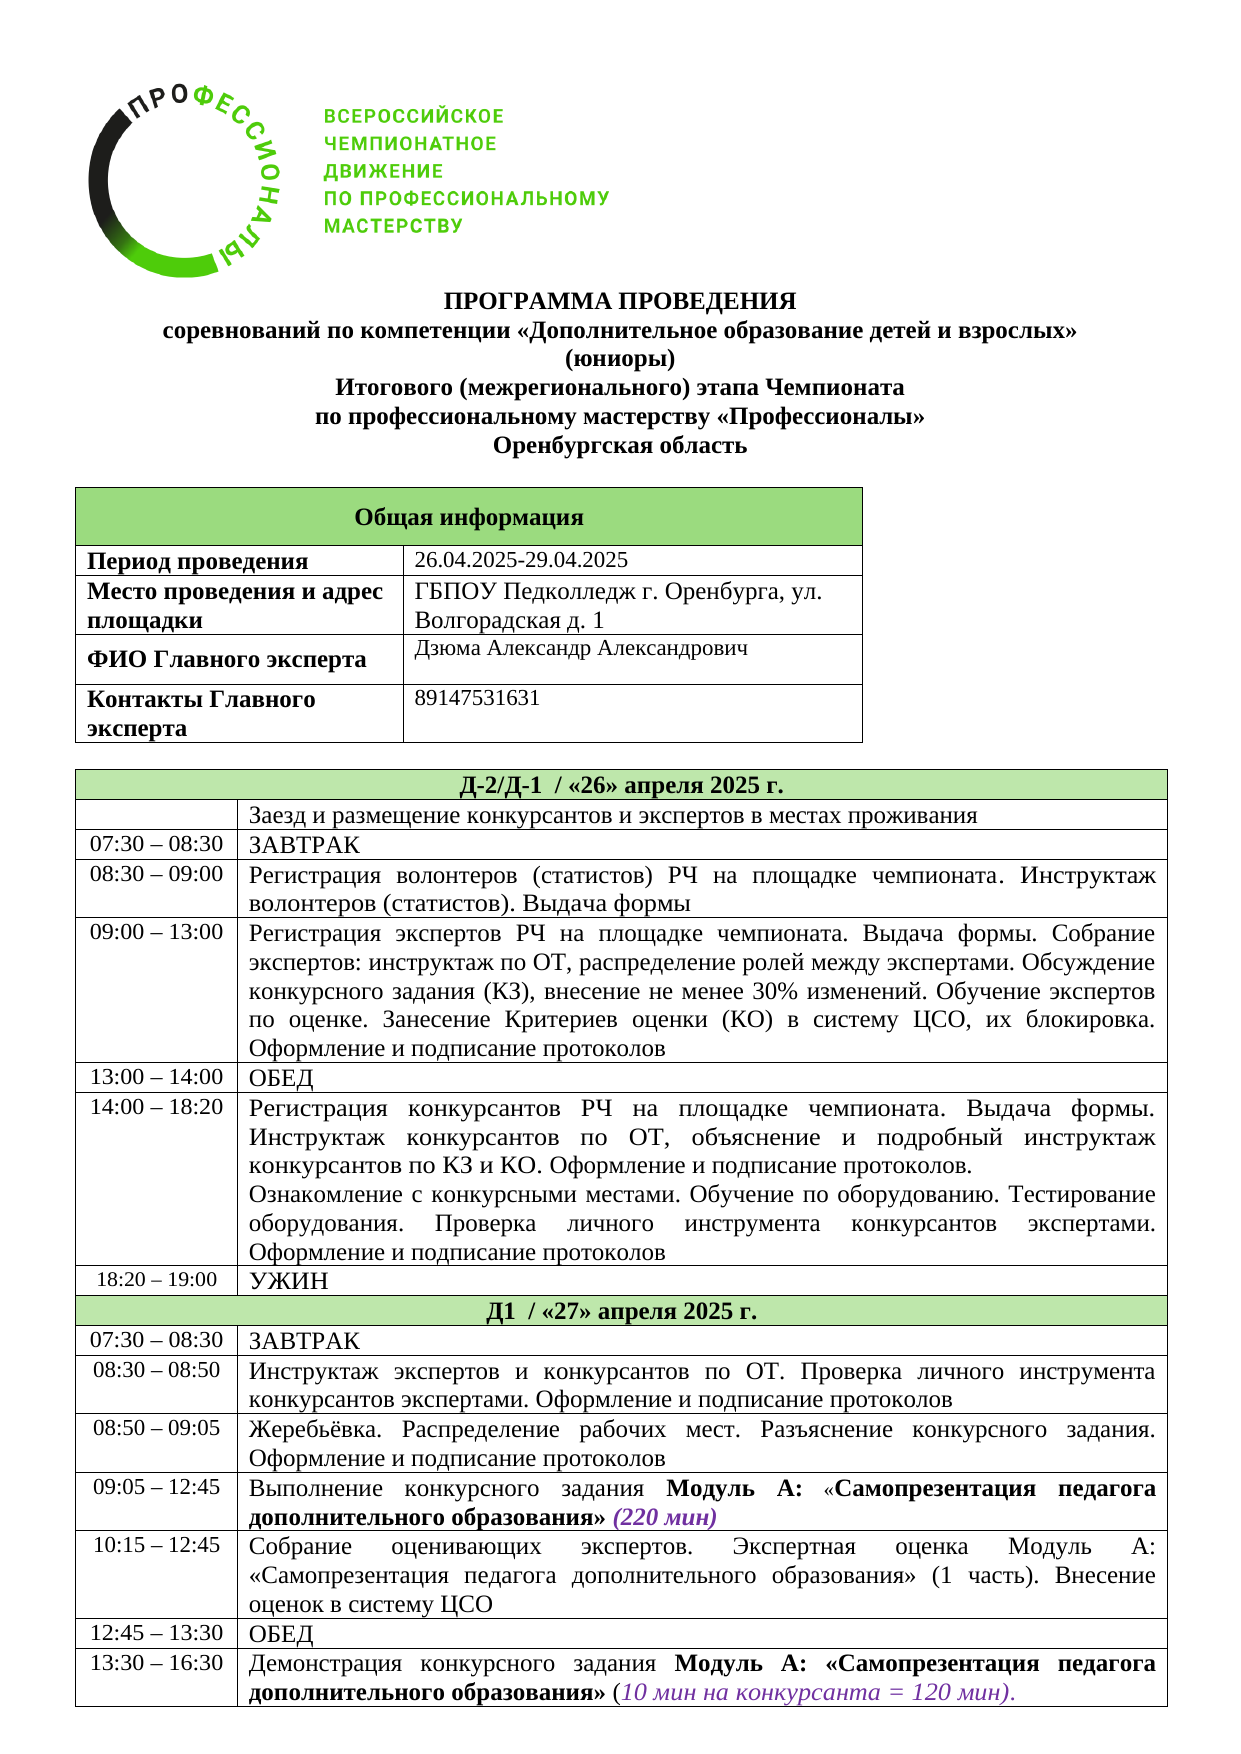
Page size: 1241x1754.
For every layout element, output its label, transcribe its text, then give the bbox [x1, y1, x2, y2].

table_cell ГБПОУ Педколледж г. Оренбурга, ул. Волгорадская д. 1 [404, 576, 862, 633]
text по профессиональному мастерству «Профессионалы» [75, 401, 1165, 430]
picture [75, 75, 618, 286]
table_cell 07:30 – 08:30 [76, 830, 237, 859]
table_cell 13:00 – 14:00 [76, 1063, 237, 1092]
text соревнований по компетенции «Дополнительное образование детей и взрослых» [75, 315, 1165, 343]
table_cell 08:30 – 08:50 [76, 1356, 237, 1413]
table_cell Место проведения и адрес площадки [76, 576, 403, 633]
table_cell 10:15 – 12:45 [76, 1531, 237, 1618]
table_cell Период проведения [76, 546, 403, 575]
table_cell Дзюма Александр Александрович [404, 635, 862, 683]
text (юниоры) [75, 343, 1165, 372]
table_cell 14:00 – 18:20 [76, 1093, 237, 1265]
table_cell 08:50 – 09:05 [76, 1414, 237, 1472]
table_cell ЗАВТРАК [238, 830, 1167, 859]
table_cell 09:05 – 12:45 [76, 1473, 237, 1530]
table_cell ОБЕД [238, 1619, 1167, 1647]
table_cell Инструктаж экспертов и конкурсантов по ОТ. Проверка личного инструмента конкурсантов экспертами. Оформление и подписание протоколов [238, 1356, 1167, 1413]
table_cell Регистрация волонтеров (статистов) РЧ на площадке чемпионата. Инструктаж волонтеров (статистов). Выдача формы [238, 860, 1167, 917]
table_cell 08:30 – 09:00 [76, 860, 237, 917]
table_header Д-2/Д-1 / «26» апреля 2025 г. [76, 770, 1167, 799]
table_cell 09:00 – 13:00 [76, 918, 237, 1062]
table_cell ФИО Главного эксперта [76, 635, 403, 683]
table_cell УЖИН [238, 1266, 1167, 1295]
table_cell 13:30 – 16:30 [76, 1649, 237, 1706]
table_cell ОБЕД [238, 1063, 1167, 1092]
table_cell Д1 / «27» апреля 2025 г. [76, 1296, 1167, 1325]
table_cell Жеребьёвка. Распределение рабочих мест. Разъяснение конкурсного задания. Оформление и подписание протоколов [238, 1414, 1167, 1472]
table_cell Заезд и размещение конкурсантов и экспертов в местах проживания [238, 800, 1167, 829]
table_cell 26.04.2025-29.04.2025 [404, 546, 862, 575]
text Итогового (межрегионального) этапа Чемпионата [75, 372, 1165, 401]
table_cell 89147531631 [404, 685, 862, 742]
table_cell Собрание оценивающих экспертов. Экспертная оценка Модуль A: «Самопрезентация педагога дополнительного образования» (1 часть). Внесение оценок в систему ЦСО [238, 1531, 1167, 1618]
table_cell 18:20 – 19:00 [76, 1266, 237, 1295]
text Оренбургская область [75, 430, 1165, 458]
table_cell Контакты Главного эксперта [76, 685, 403, 742]
table_cell [76, 800, 237, 829]
table_cell Регистрация конкурсантов РЧ на площадке чемпионата. Выдача формы. Инструктаж конкурсантов по ОТ, объяснение и подробный инструктаж конкурсантов по КЗ и КО. Оформление и подписание протоколов. Ознакомление с конкурсными местами. Обучение по оборудованию. Тестирование оборудования. Проверка личного инструмента конкурсантов экспертами. Оформление и подписание протоколов [238, 1093, 1167, 1265]
table_header Общая информация [76, 488, 862, 545]
table_cell Регистрация экспертов РЧ на площадке чемпионата. Выдача формы. Собрание экспертов: инструктаж по ОТ, распределение ролей между экспертами. Обсуждение конкурсного задания (КЗ), внесение не менее 30% изменений. Обучение экспертов по оценке. Занесение Критериев оценки (КО) в систему ЦСО, их блокировка. Оформление и подписание протоколов [238, 918, 1167, 1062]
table_cell Выполнение конкурсного задания Модуль A: «Самопрезентация педагога дополнительного образования» (220 мин) [238, 1473, 1167, 1530]
table_cell 12:45 – 13:30 [76, 1619, 237, 1647]
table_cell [238, 1649, 1167, 1706]
table_cell ЗАВТРАК [238, 1326, 1167, 1355]
table_cell 07:30 – 08:30 [76, 1326, 237, 1355]
text ПРОГРАММА ПРОВЕДЕНИЯ [75, 286, 1165, 315]
